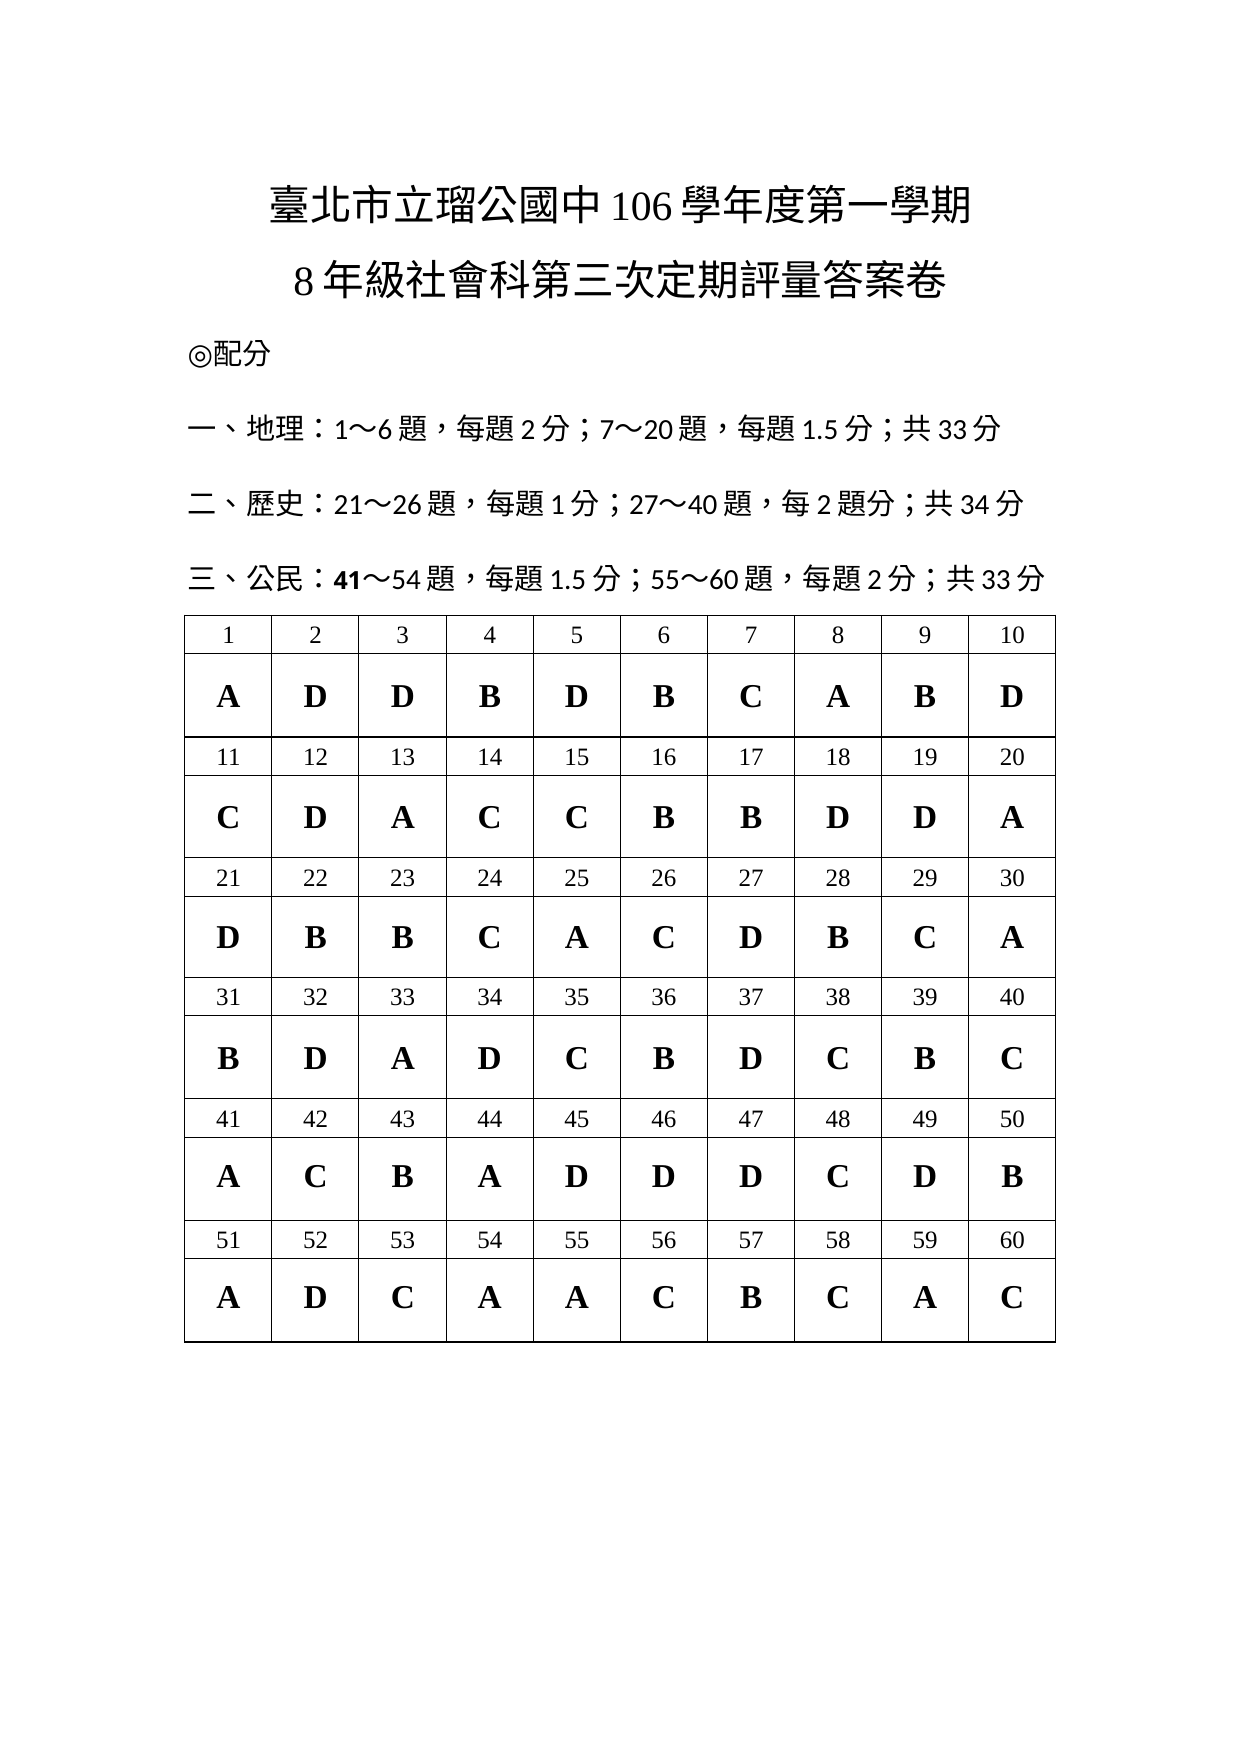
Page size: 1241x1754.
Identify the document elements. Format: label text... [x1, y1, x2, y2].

table_cell 27 [708, 858, 794, 896]
table_cell 30 [969, 858, 1055, 896]
table_cell B [447, 654, 533, 736]
table_cell 13 [359, 738, 446, 775]
table_cell 50 [969, 1099, 1055, 1137]
table_cell A [447, 1259, 533, 1341]
table_cell A [185, 1259, 271, 1341]
table_cell C [447, 897, 533, 977]
table_cell D [708, 1138, 794, 1220]
table_cell D [534, 1138, 620, 1220]
table_cell 51 [185, 1221, 271, 1258]
table_cell 28 [795, 858, 881, 896]
table_cell 16 [621, 738, 707, 775]
table_cell A [969, 897, 1055, 977]
table_cell 11 [185, 738, 271, 775]
table_cell 53 [359, 1221, 446, 1258]
table_cell 14 [447, 738, 533, 775]
table_cell 44 [447, 1099, 533, 1137]
table_cell A [185, 654, 271, 736]
table_cell C [621, 1259, 707, 1341]
table_cell C [534, 1016, 620, 1098]
table_cell 24 [447, 858, 533, 896]
table_cell A [534, 1259, 620, 1341]
table_cell 42 [272, 1099, 358, 1137]
table_cell D [621, 1138, 707, 1220]
table_cell D [272, 1259, 358, 1341]
table_cell A [882, 1259, 968, 1341]
table_header 7 [708, 616, 794, 653]
table_cell B [969, 1138, 1055, 1220]
table_cell 49 [882, 1099, 968, 1137]
table_cell 57 [708, 1221, 794, 1258]
table_cell 59 [882, 1221, 968, 1258]
table_cell B [359, 897, 446, 977]
table_cell C [447, 776, 533, 857]
table_cell D [359, 654, 446, 736]
table_cell C [359, 1259, 446, 1341]
text 二、歷史：21〜26題，每題1分；27〜40題，每2題分；共34分 [187, 464, 1053, 539]
table_cell 19 [882, 738, 968, 775]
table_cell C [621, 897, 707, 977]
table_cell A [359, 776, 446, 857]
table_header 10 [969, 616, 1055, 653]
table_cell 45 [534, 1099, 620, 1137]
table_cell 41 [185, 1099, 271, 1137]
table_cell D [447, 1016, 533, 1098]
table_cell 36 [621, 978, 707, 1015]
table_cell C [795, 1138, 881, 1220]
table_cell C [795, 1016, 881, 1098]
table_cell A [447, 1138, 533, 1220]
table_cell B [185, 1016, 271, 1098]
table_cell A [359, 1016, 446, 1098]
table_cell 39 [882, 978, 968, 1015]
table_cell 26 [621, 858, 707, 896]
table_cell D [272, 776, 358, 857]
table_cell D [708, 1016, 794, 1098]
table_cell D [969, 654, 1055, 736]
table_cell 54 [447, 1221, 533, 1258]
table_cell 18 [795, 738, 881, 775]
table_cell 29 [882, 858, 968, 896]
table_cell B [621, 776, 707, 857]
table_cell 34 [447, 978, 533, 1015]
table_cell 22 [272, 858, 358, 896]
table_cell 38 [795, 978, 881, 1015]
table_cell B [621, 654, 707, 736]
table_cell 31 [185, 978, 271, 1015]
table_cell D [272, 654, 358, 736]
table_cell 20 [969, 738, 1055, 775]
table_cell B [795, 897, 881, 977]
table_cell C [708, 654, 794, 736]
table_cell 35 [534, 978, 620, 1015]
table_header 9 [882, 616, 968, 653]
table_cell C [272, 1138, 358, 1220]
table_cell 25 [534, 858, 620, 896]
table_cell C [969, 1259, 1055, 1341]
table_cell B [621, 1016, 707, 1098]
table_cell 52 [272, 1221, 358, 1258]
table_header 5 [534, 616, 620, 653]
table_cell 48 [795, 1099, 881, 1137]
table_cell 12 [272, 738, 358, 775]
table_cell D [795, 776, 881, 857]
table_cell 46 [621, 1099, 707, 1137]
table_cell B [708, 1259, 794, 1341]
table_cell C [795, 1259, 881, 1341]
table_header 1 [185, 616, 271, 653]
table_cell 60 [969, 1221, 1055, 1258]
table_cell D [882, 1138, 968, 1220]
table_header 2 [272, 616, 358, 653]
table_cell 40 [969, 978, 1055, 1015]
table_cell 23 [359, 858, 446, 896]
table_cell 32 [272, 978, 358, 1015]
table_cell 21 [185, 858, 271, 896]
table_cell C [185, 776, 271, 857]
table_cell 17 [708, 738, 794, 775]
table_cell 56 [621, 1221, 707, 1258]
text 8年級社會科第三次定期評量答案卷 [187, 239, 1053, 314]
table_cell B [272, 897, 358, 977]
text 臺北市立瑠公國中106學年度第一學期 [187, 164, 1053, 239]
table_cell 47 [708, 1099, 794, 1137]
table_cell 37 [708, 978, 794, 1015]
table_cell 33 [359, 978, 446, 1015]
table_cell B [882, 1016, 968, 1098]
table_cell 15 [534, 738, 620, 775]
table_cell D [534, 654, 620, 736]
table_cell B [359, 1138, 446, 1220]
table_cell A [534, 897, 620, 977]
table_cell C [534, 776, 620, 857]
table_cell A [185, 1138, 271, 1220]
table_cell C [969, 1016, 1055, 1098]
table_cell A [969, 776, 1055, 857]
text 一、地理：1〜6題，每題2分；7〜20題，每題1.5分；共33分 [187, 389, 1053, 464]
table_cell D [882, 776, 968, 857]
text 三、公民：41〜54題，每題1.5分；55〜60題，每題2分；共33分 [187, 539, 1053, 614]
table_cell 43 [359, 1099, 446, 1137]
table_header 3 [359, 616, 446, 653]
table_cell B [708, 776, 794, 857]
table_header 6 [621, 616, 707, 653]
table_cell D [272, 1016, 358, 1098]
table_cell B [882, 654, 968, 736]
table_header 4 [447, 616, 533, 653]
table_cell D [185, 897, 271, 977]
table_header 8 [795, 616, 881, 653]
text ◎配分 [187, 314, 1053, 389]
table_cell A [795, 654, 881, 736]
table_cell D [708, 897, 794, 977]
table_cell 58 [795, 1221, 881, 1258]
table_cell 55 [534, 1221, 620, 1258]
table_cell C [882, 897, 968, 977]
